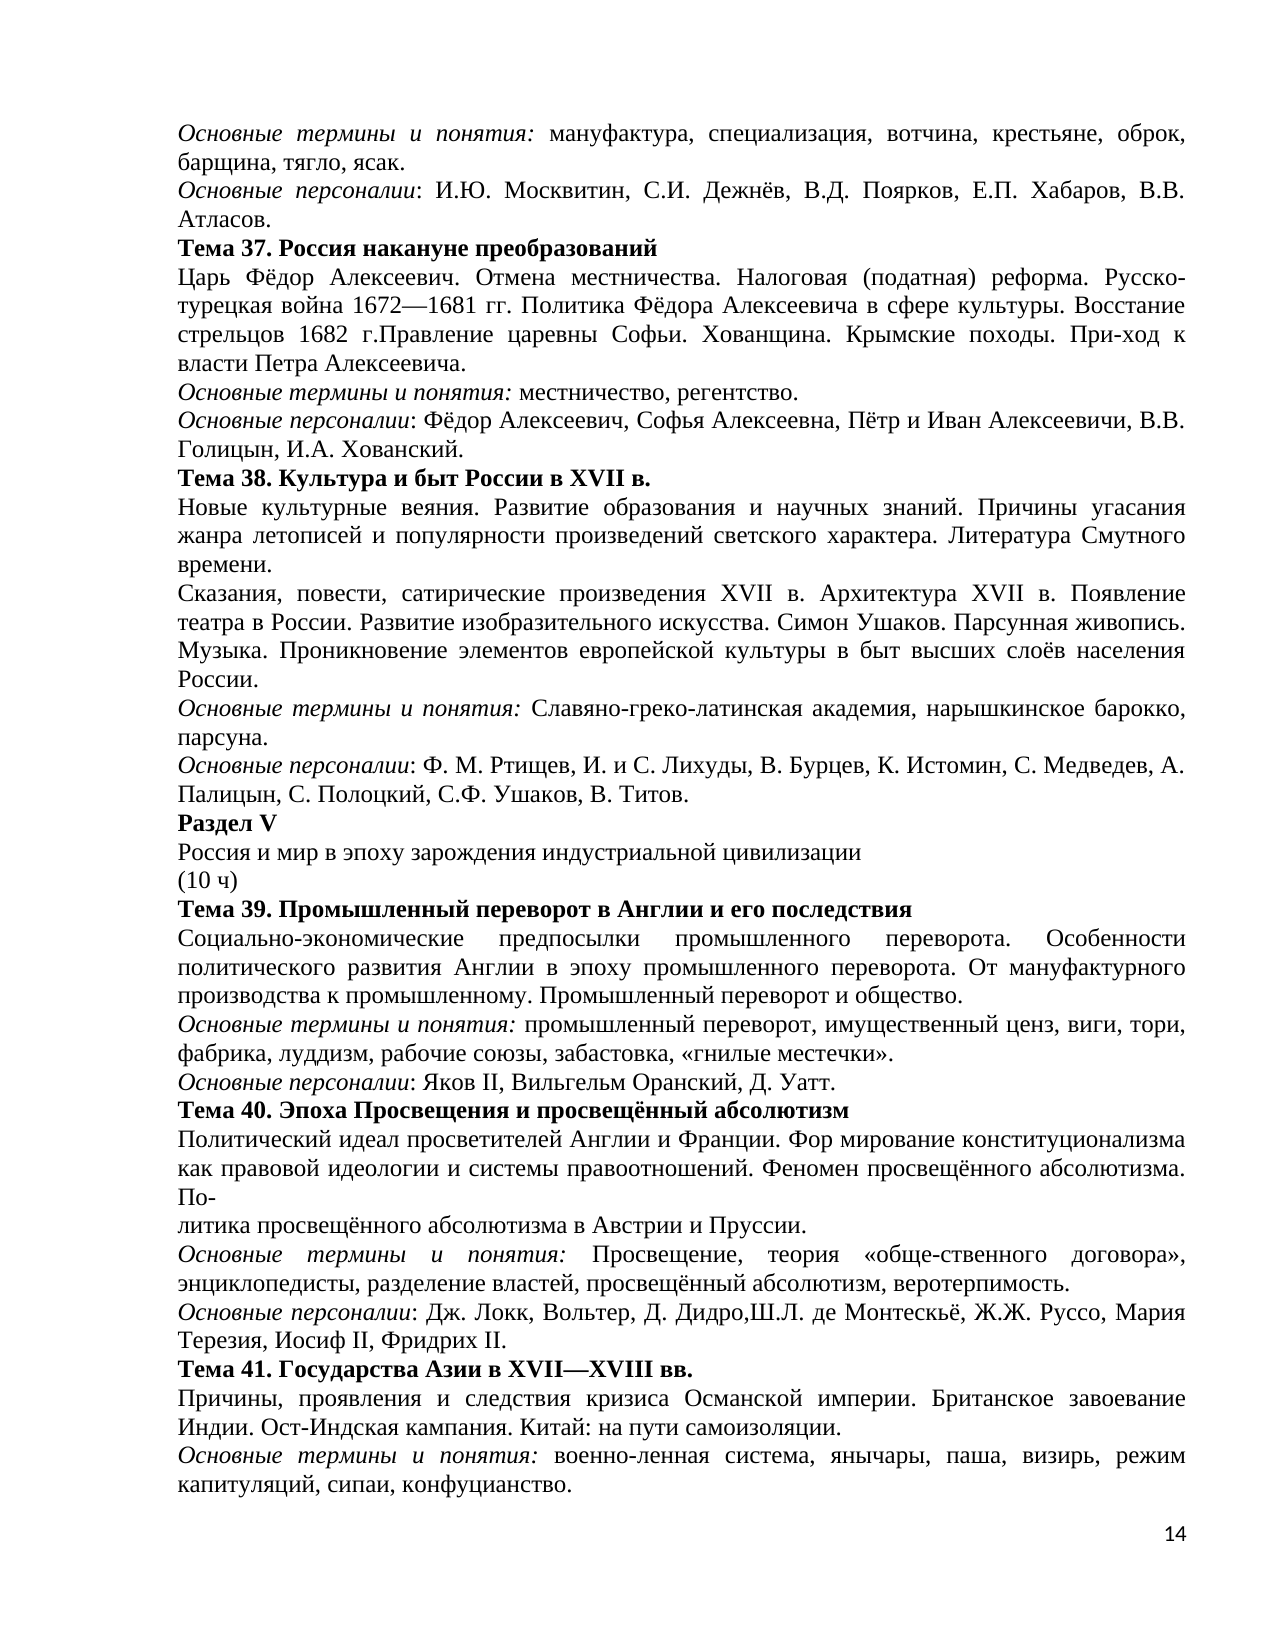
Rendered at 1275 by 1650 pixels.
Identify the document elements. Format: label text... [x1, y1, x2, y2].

text Сказания, повести, сатирические произведения XVII в. Архитектура XVII в. Появление театра в России. Развитие изобразительного искусства. Симон Ушаков. Парсунная живопись. Музыка. Проникновение элементов европейской культуры в быт высших слоёв населения России. [177, 578, 1186, 693]
text Основные персоналии: Ф. М. Ртищев, И. и С. Лихуды, В. Бурцев, К. Истомин, С. Медведев, А. Палицын, С. Полоцкий, С.Ф. Ушаков, В. Титов. [177, 751, 1186, 808]
text Основные персоналии: Яков II, Вильгельм Оранский, Д. Уатт. [177, 1067, 1186, 1096]
text Россия и мир в эпоху зарождения индустриальной цивилизации [177, 837, 1186, 866]
text Царь Фёдор Алексеевич. Отмена местничества. Налоговая (податная) реформа. Русско-турецкая война 1672—1681 гг. Политика Фёдора Алексеевича в сфере культуры. Восстание стрельцов 1682 г.Правление царевны Софьи. Хованщина. Крымские походы. При-ход к власти Петра Алексеевича. [177, 262, 1186, 377]
text Социально-экономические предпосылки промышленного переворота. Особенности политического развития Англии в эпоху промышленного переворота. От мануфактурного производства к промышленному. Промышленный переворот и общество. [177, 923, 1186, 1009]
text (10 ч) [177, 866, 1186, 894]
text Основные персоналии: И.Ю. Москвитин, С.И. Дежнёв, В.Д. Поярков, Е.П. Хабаров, В.В. Атласов. [177, 176, 1186, 233]
text Тема 41. Государства Азии в XVII—XVIII вв. [177, 1354, 1186, 1383]
text Тема 39. Промышленный переворот в Англии и его последствия [177, 894, 1186, 923]
text Политический идеал просветителей Англии и Франции. Фор мирование конституционализма как правовой идеологии и системы правоотношений. Феномен просвещённого абсолютизма. По- [177, 1124, 1186, 1211]
text Основные персоналии: Фёдор Алексеевич, Софья Алексеевна, Пётр и Иван Алексеевичи, В.В. Голицын, И.А. Хованский. [177, 406, 1186, 463]
text Причины, проявления и следствия кризиса Османской империи. Британское завоевание Индии. Ост-Индская кампания. Китай: на пути самоизоляции. [177, 1383, 1186, 1441]
text Основные термины и понятия: военно-ленная система, янычары, паша, визирь, режим капитуляций, сипаи, конфуцианство. [177, 1441, 1186, 1498]
text Основные термины и понятия: мануфактура, специализация, вотчина, крестьяне, оброк, барщина, тягло, ясак. [177, 118, 1186, 176]
text Тема 38. Культура и быт России в XVII в. [177, 463, 1186, 492]
text литика просвещённого абсолютизма в Австрии и Пруссии. [177, 1211, 1186, 1239]
text Основные персоналии: Дж. Локк, Вольтер, Д. Дидро,Ш.Л. де Монтескьё, Ж.Ж. Руссо, Мария Терезия, Иосиф II, Фридрих II. [177, 1297, 1186, 1354]
text Раздел V [177, 808, 1186, 837]
text Тема 37. Россия накануне преобразований [177, 233, 1186, 262]
text Основные термины и понятия: местничество, регентство. [177, 377, 1186, 406]
text Тема 40. Эпоха Просвещения и просвещённый абсолютизм [177, 1096, 1186, 1124]
text Основные термины и понятия: Просвещение, теория «обще-ственного договора», энциклопедисты, разделение властей, просвещённый абсолютизм, веротерпимость. [177, 1239, 1186, 1297]
text Новые культурные веяния. Развитие образования и научных знаний. Причины угасания жанра летописей и популярности произведений светского характера. Литература Смутного времени. [177, 492, 1186, 578]
text Основные термины и понятия: Славяно-греко-латинская академия, нарышкинское барокко, парсуна. [177, 693, 1186, 751]
text Основные термины и понятия: промышленный переворот, имущественный ценз, виги, тори, фабрика, луддизм, рабочие союзы, забастовка, «гнилые местечки». [177, 1009, 1186, 1067]
